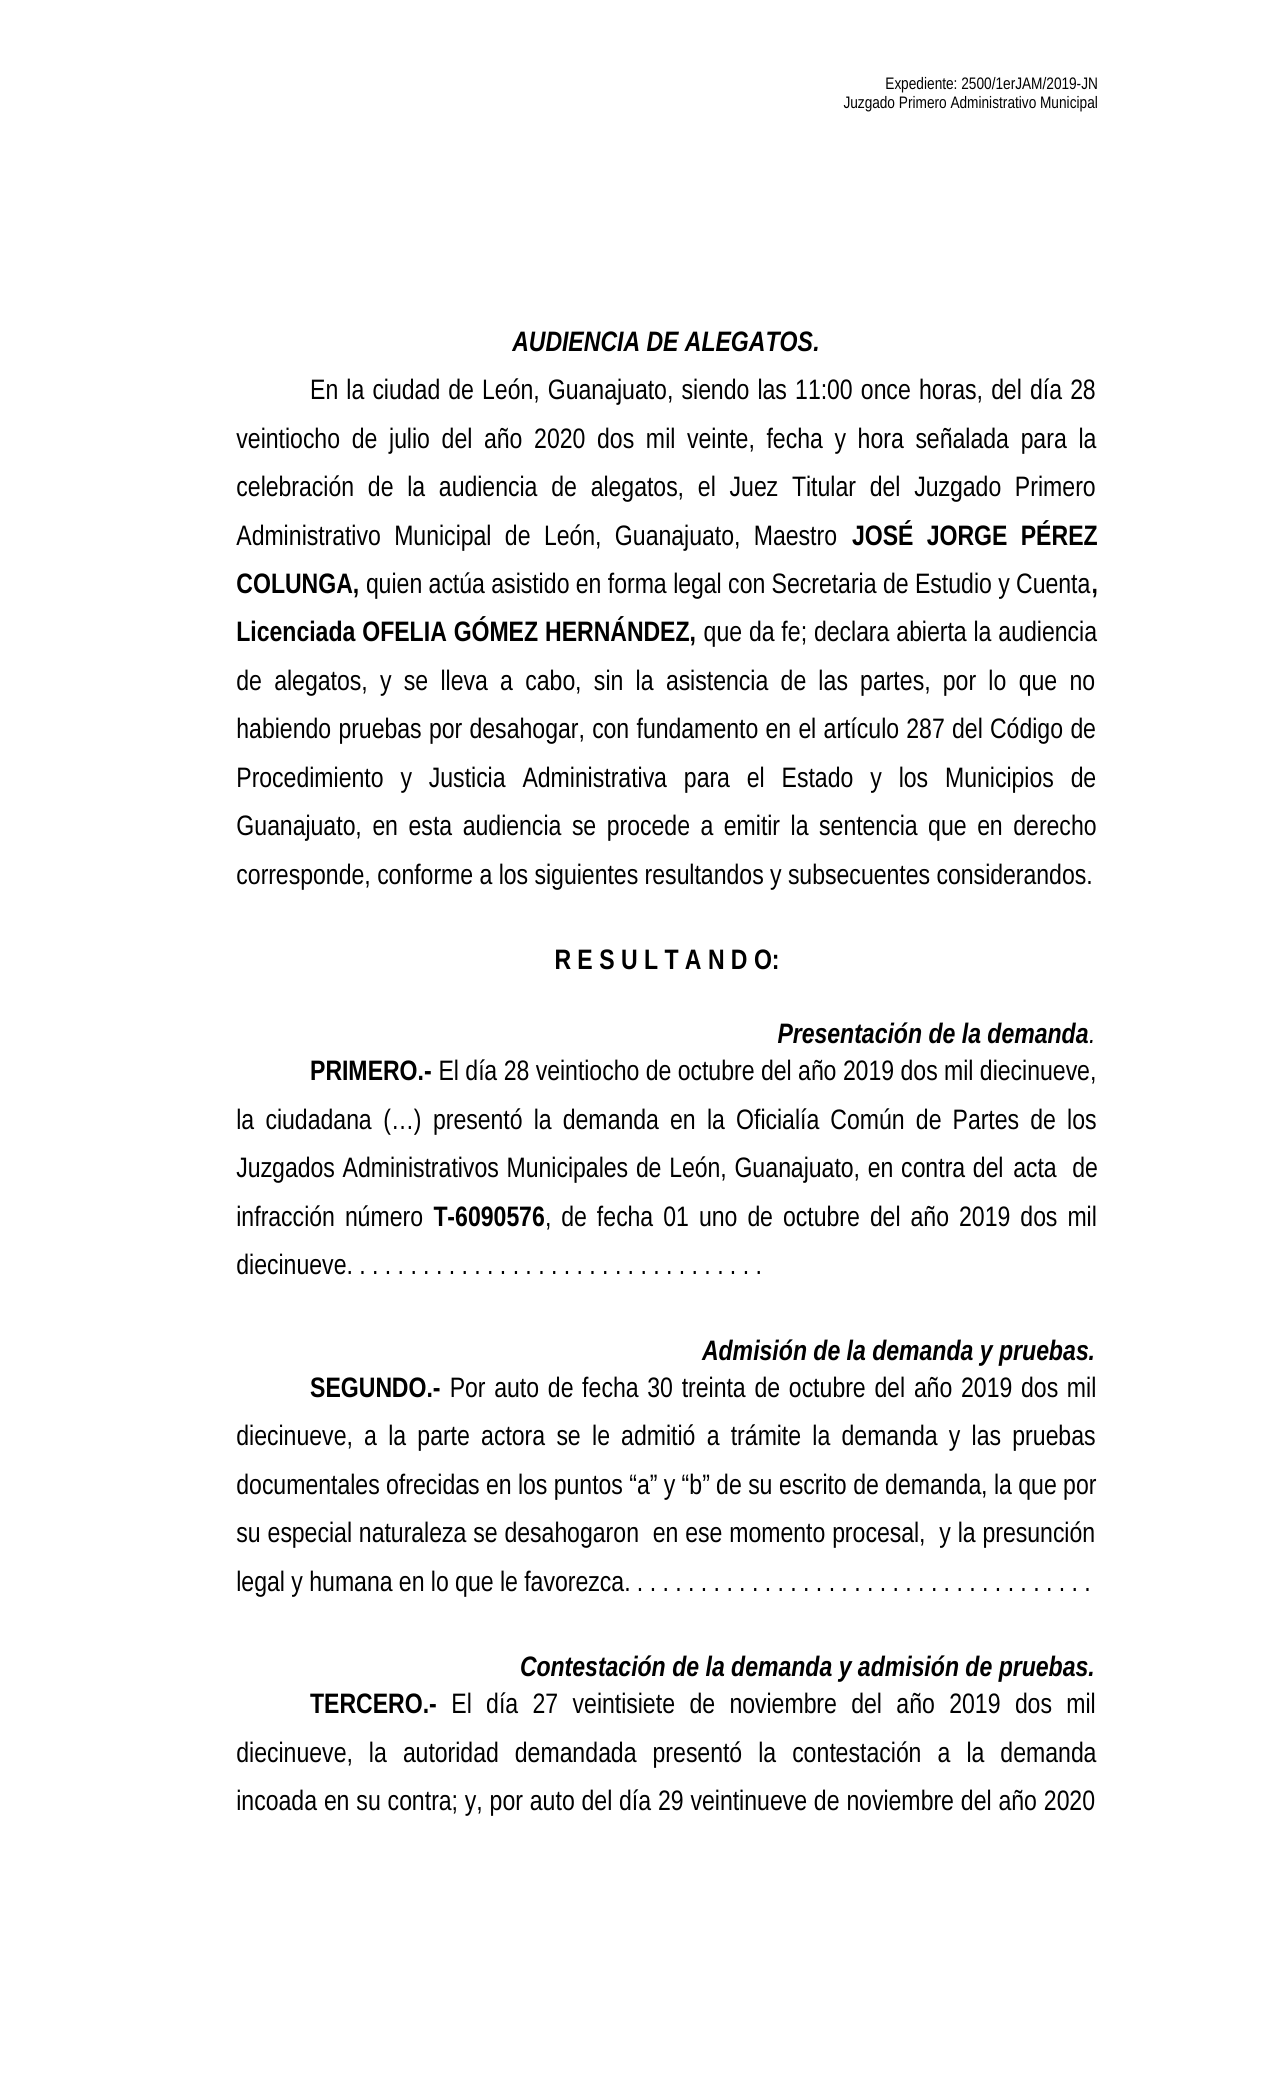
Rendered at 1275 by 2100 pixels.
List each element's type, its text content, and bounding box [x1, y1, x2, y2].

text AUDIENCIA DE ALEGATOS. [236, 325, 1098, 357]
text PRIMERO.- El día 28 veintiocho de octubre del año 2019 dos mil diecinueve, la ciudadana (…) presentó la demanda en la Oficialía Común de Partes de los Juzgados Administrativos Municipales de León, Guanajuato, en contra del acta de infracción número T-6090576, de fecha 01 uno de octubre del año 2019 dos mil diecinueve. . . . . . . . . . . . . . . . . . . . . . . . . . . . . . . . . [236, 1054, 1098, 1281]
text Contestación de la demanda y admisión de pruebas. [236, 1650, 1098, 1682]
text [236, 1687, 1098, 1816]
text SEGUNDO.- Por auto de fecha 30 treinta de octubre del año 2019 dos mil diecinueve, a la parte actora se le admitió a trámite la demanda y las pruebas documentales ofrecidas en los puntos “a” y “b” de su escrito de demanda, la que por su especial naturaleza se desahogaron en ese momento procesal, y la presunción legal y humana en lo que le favorezca. . . . . . . . . . . . . . . . . . . . . . . . . . . . . . . . . . . . . [236, 1371, 1098, 1597]
text En la ciudad de León, Guanajuato, siendo las 11:00 once horas, del día 28 veintiocho de julio del año 2020 dos mil veinte, fecha y hora señalada para la celebración de la audiencia de alegatos, el Juez Titular del Juzgado Primero Administrativo Municipal de León, Guanajuato, Maestro JOSÉ JORGE PÉREZ COLUNGA, quien actúa asistido en forma legal con Secretaria de Estudio y Cuenta, Licenciada OFELIA GÓMEZ HERNÁNDEZ, que da fe; declara abierta la audiencia de alegatos, y se lleva a cabo, sin la asistencia de las partes, por lo que no habiendo pruebas por desahogar, con fundamento en el artículo 287 del Código de Procedimiento y Justicia Administrativa para el Estado y los Municipios de Guanajuato, en esta audiencia se procede a emitir la sentencia que en derecho corresponde, conforme a los siguientes resultandos y subsecuentes considerandos. [236, 373, 1098, 890]
text Admisión de la demanda y pruebas. [236, 1334, 1098, 1366]
text R E S U L T A N D O: [236, 943, 1098, 976]
text Presentación de la demanda. [236, 1017, 1098, 1050]
